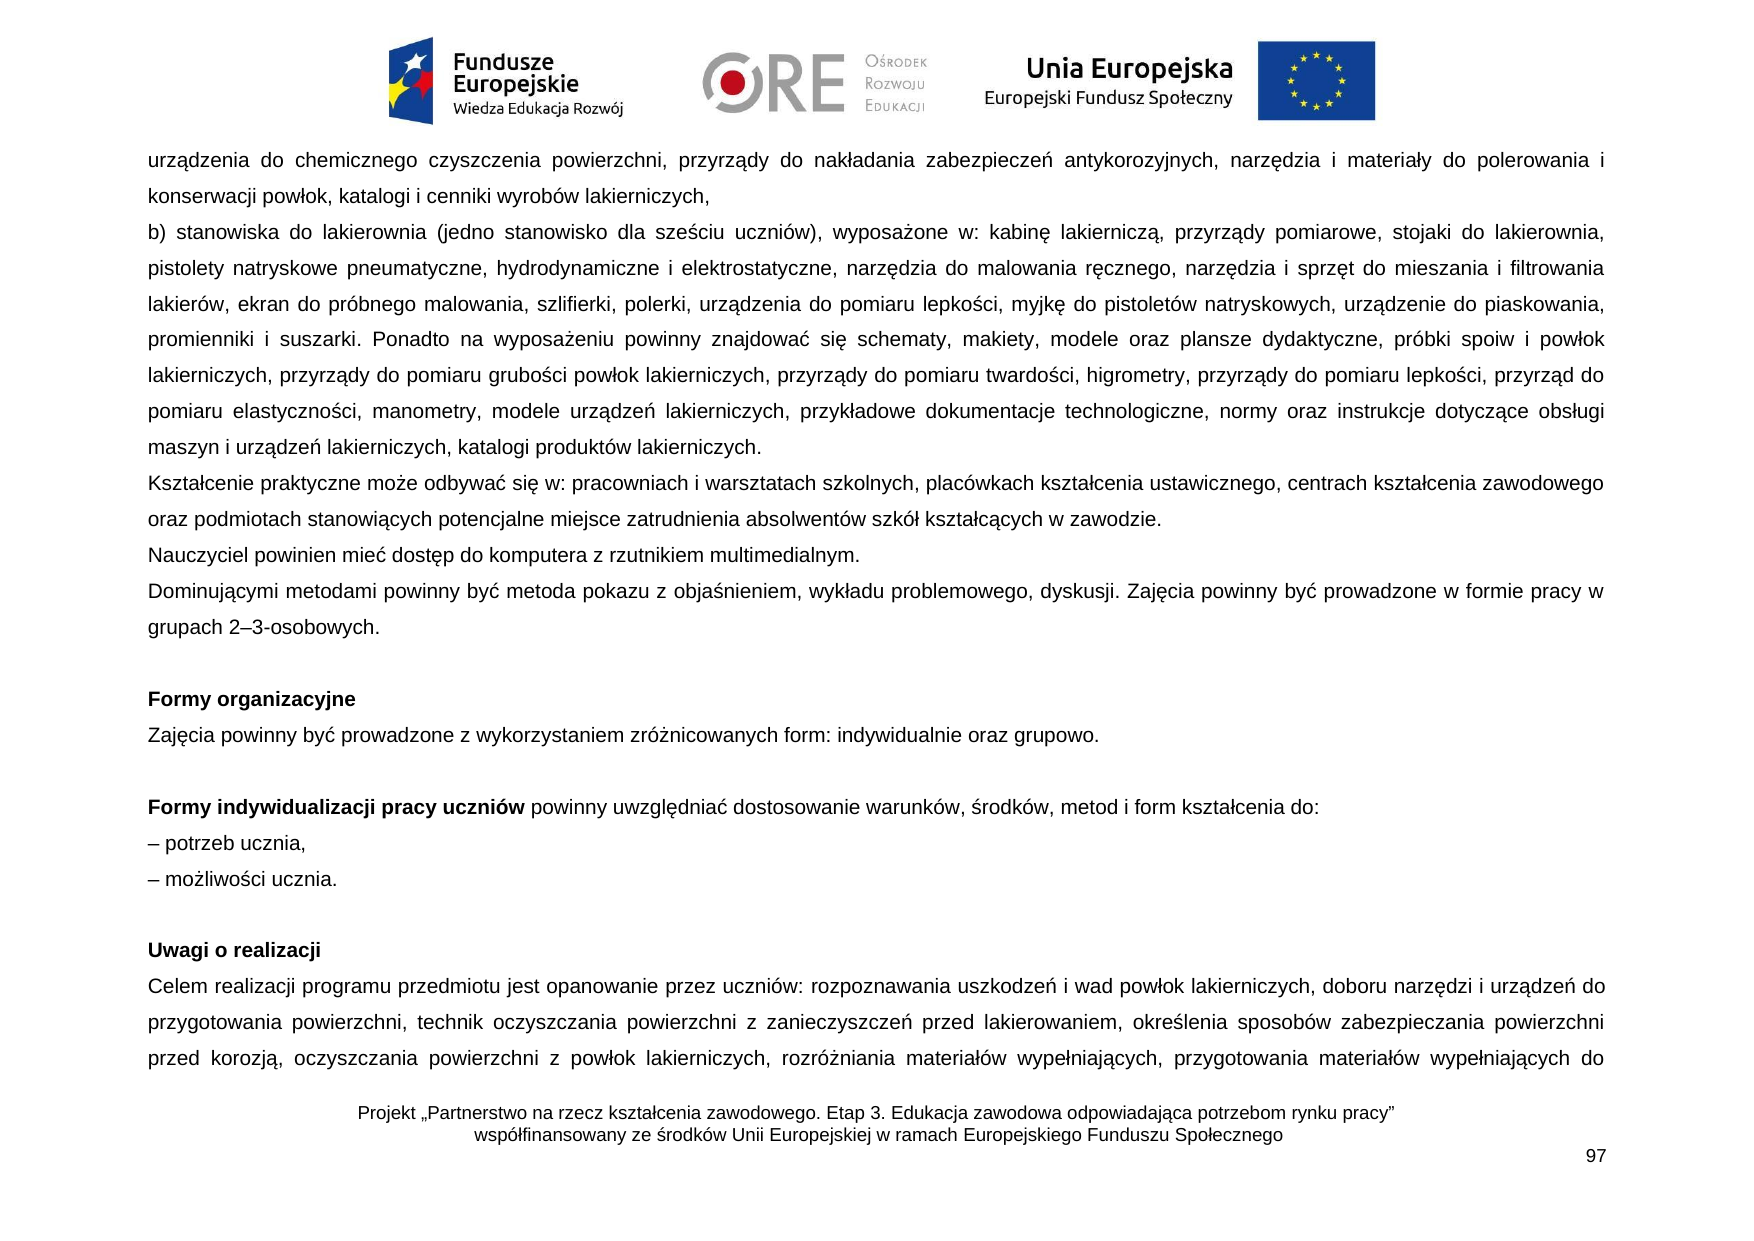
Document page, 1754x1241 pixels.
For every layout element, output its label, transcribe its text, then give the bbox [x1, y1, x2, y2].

text Formy organizacyjne [148, 687, 1606, 711]
text Formy indywidualizacji pracy uczniów powinny uwzględniać dostosowanie warunków, środków, metod i form kształcenia do: [148, 794, 1606, 818]
picture [367, 15, 1402, 146]
text Zajęcia powinny być prowadzone z wykorzystaniem zróżnicowanych form: indywidualnie oraz grupowo. [148, 723, 1606, 747]
text – możliwości ucznia. [148, 866, 1606, 890]
text Uwagi o realizacji [148, 938, 1606, 962]
text Dominującymi metodami powinny być metoda pokazu z objaśnieniem, wykładu problemowego, dyskusji. Zajęcia powinny być prowadzone w formie pracy w grupach 2–3-osobowych. [148, 579, 1606, 639]
text Kształcenie praktyczne może odbywać się w: pracowniach i warsztatach szkolnych, placówkach kształcenia ustawicznego, centrach kształcenia zawodowego oraz podmiotach stanowiących potencjalne miejsce zatrudnienia absolwentów szkół kształcących w zawodzie. [148, 471, 1606, 531]
text b) stanowiska do lakierownia (jedno stanowisko dla sześciu uczniów), wyposażone w: kabinę lakierniczą, przyrządy pomiarowe, stojaki do lakierownia, pistolety natryskowe pneumatyczne, hydrodynamiczne i elektrostatyczne, narzędzia do malowania ręcznego, narzędzia i sprzęt do mieszania i filtrowania lakierów, ekran do próbnego malowania, szlifierki, polerki, urządzenia do pomiaru lepkości, myjkę do pistoletów natryskowych, urządzenie do piaskowania, promienniki i suszarki. Ponadto na wyposażeniu powinny znajdować się schematy, makiety, modele oraz plansze dydaktyczne, próbki spoiw i powłok lakierniczych, przyrządy do pomiaru grubości powłok lakierniczych, przyrządy do pomiaru twardości, higrometry, przyrządy do pomiaru lepkości, przyrząd do pomiaru elastyczności, manometry, modele urządzeń lakierniczych, przykładowe dokumentacje technologiczne, normy oraz instrukcje dotyczące obsługi maszyn i urządzeń lakierniczych, katalogi produktów lakierniczych. [148, 219, 1606, 459]
text Nauczyciel powinien mieć dostęp do komputera z rzutnikiem multimedialnym. [148, 543, 1606, 567]
text – potrzeb ucznia, [148, 830, 1606, 854]
